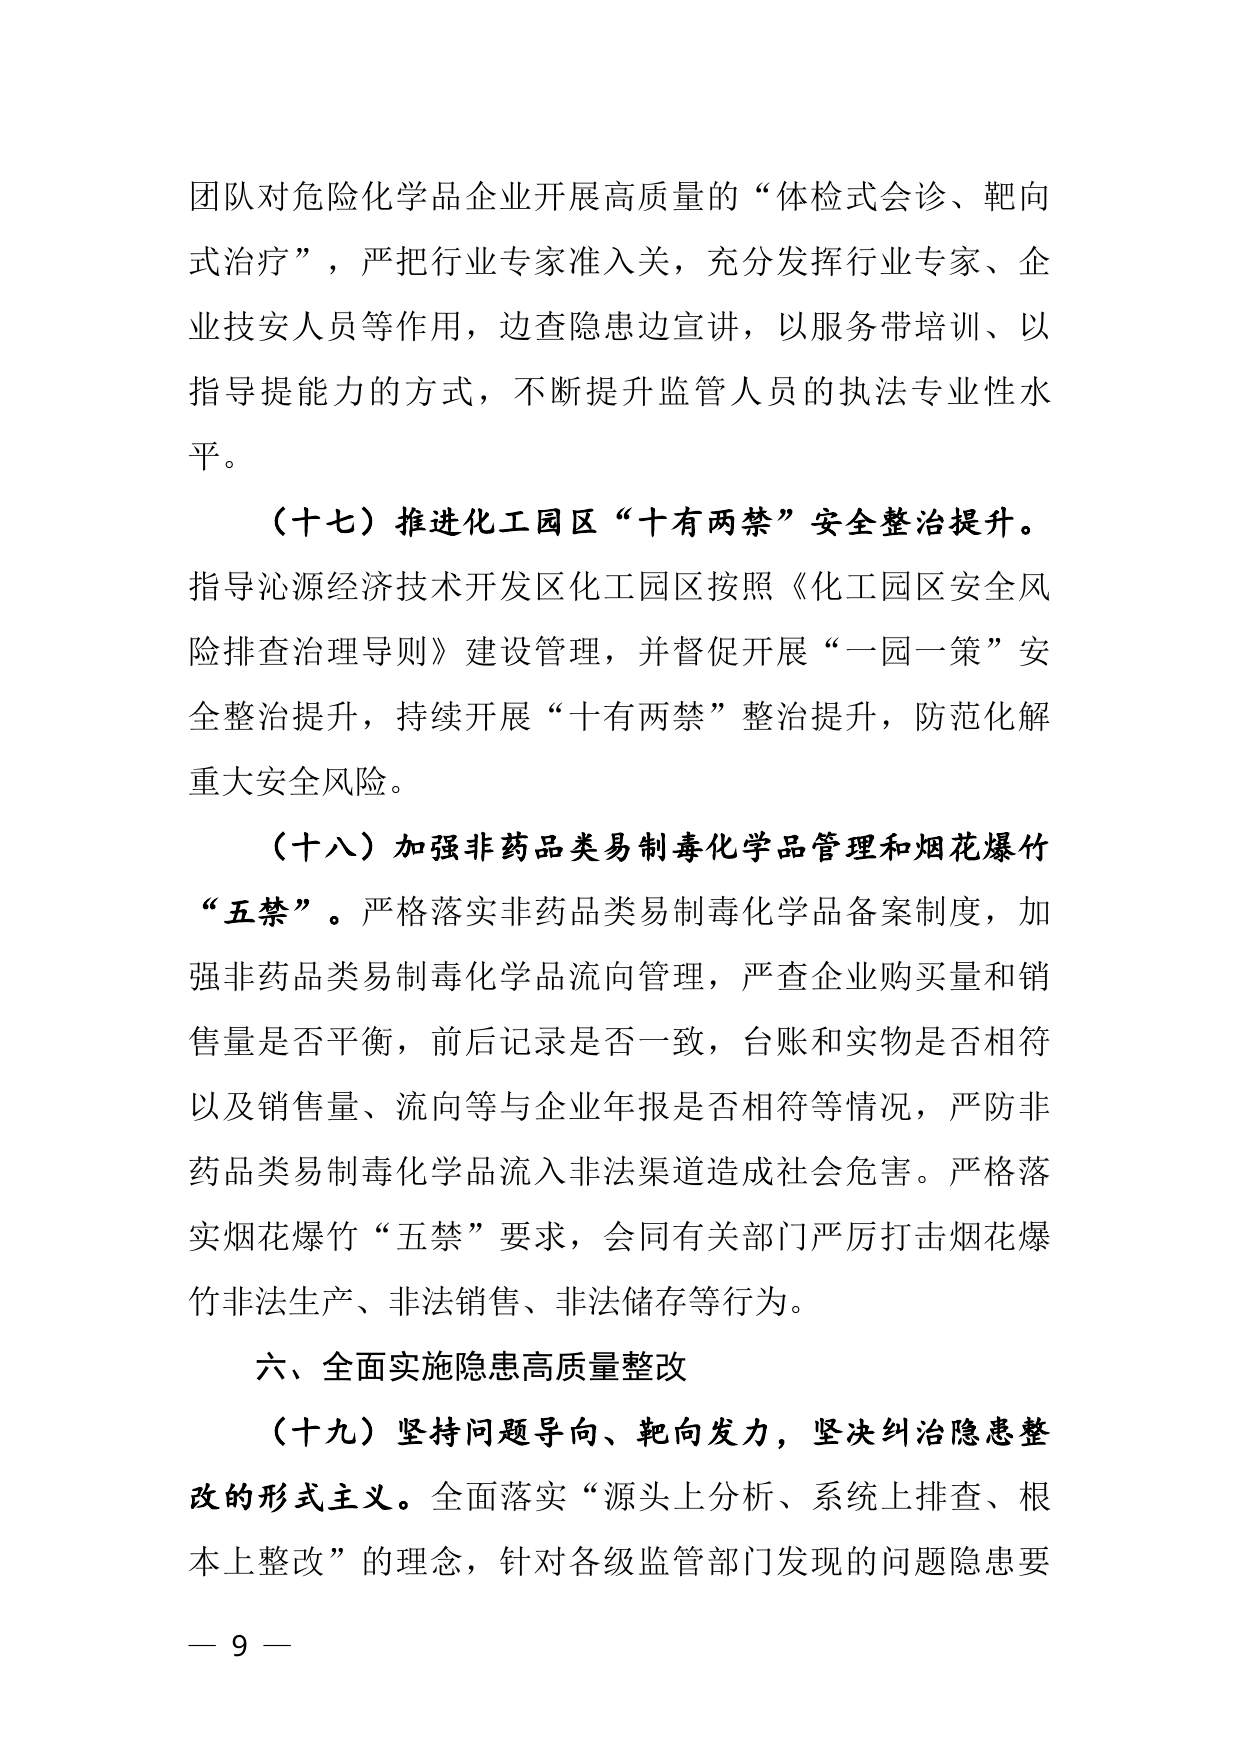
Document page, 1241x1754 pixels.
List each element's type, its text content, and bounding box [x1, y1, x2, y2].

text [187, 1397, 1053, 1592]
text （十八）加强非药品类易制毒化学品管理和烟花爆竹“五禁”。严格落实非药品类易制毒化学品备案制度，加强非药品类易制毒化学品流向管理，严查企业购买量和销售量是否平衡，前后记录是否一致，台账和实物是否相符以及销售量、流向等与企业年报是否相符等情况，严防非药品类易制毒化学品流入非法渠道造成社会危害。严格落实烟花爆竹“五禁”要求，会同有关部门严厉打击烟花爆竹非法生产、非法销售、非法储存等行为。 [187, 812, 1053, 1332]
text （十七）推进化工园区“十有两禁”安全整治提升。指导沁源经济技术开发区化工园区按照《化工园区安全风险排查治理导则》建设管理，并督促开展“一园一策”安全整治提升，持续开展“十有两禁”整治提升，防范化解重大安全风险。 [187, 487, 1053, 812]
text 六、全面实施隐患高质量整改 [187, 1332, 1053, 1397]
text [187, 162, 1053, 487]
